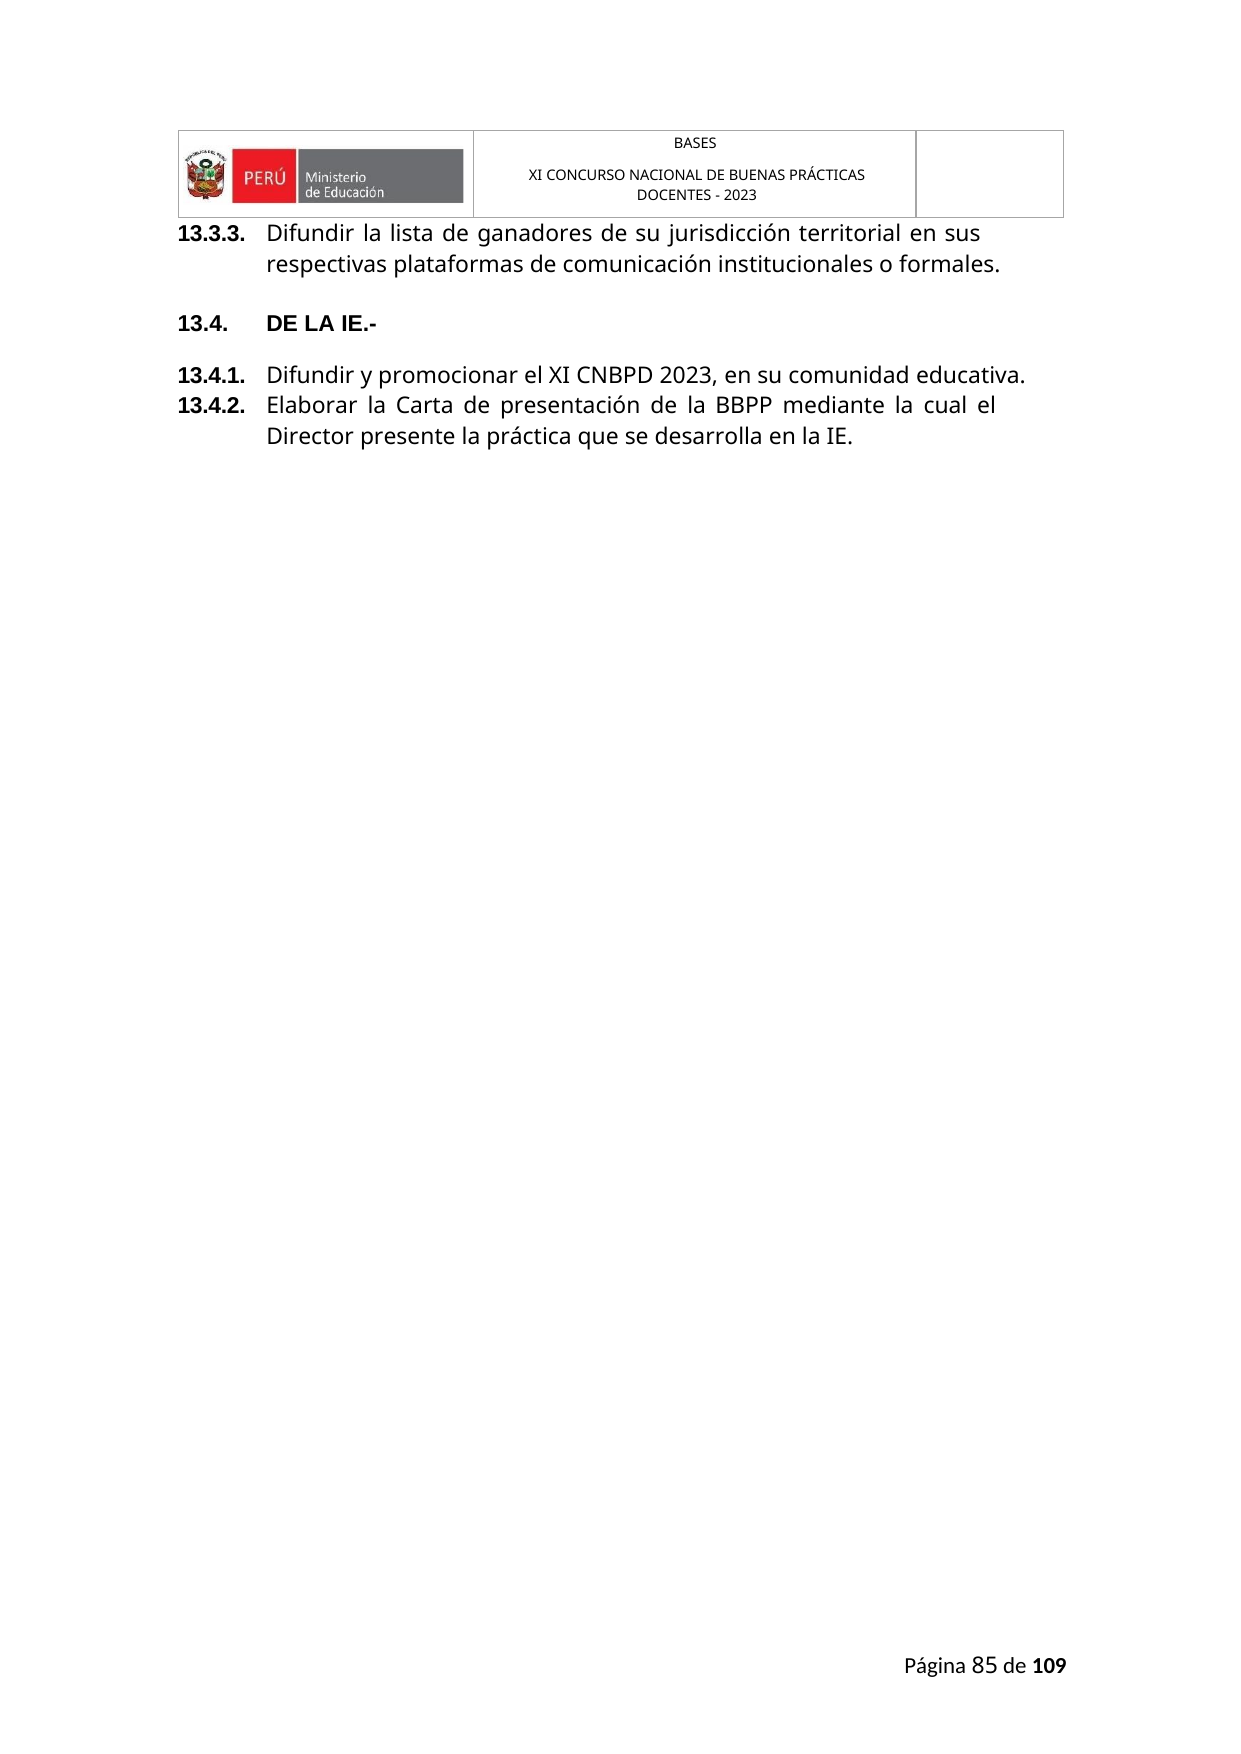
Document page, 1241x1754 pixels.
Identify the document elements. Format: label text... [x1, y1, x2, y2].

subtitle DE LA IE.- [177, 310, 1240, 336]
list Difundir y promocionar el XI CNBPD 2023, en su comunidad educativa. [177, 362, 1240, 389]
list Difundir la lista de ganadores de su jurisdicción territorial en sus respectivas plataformas de comunicación institucionales o formales. [177, 217, 1063, 279]
list Elaborar la Carta de presentación de la BBPP mediante la cual el Director presente la práctica que se desarrolla en la IE. [177, 389, 1064, 451]
picture [182, 145, 464, 205]
